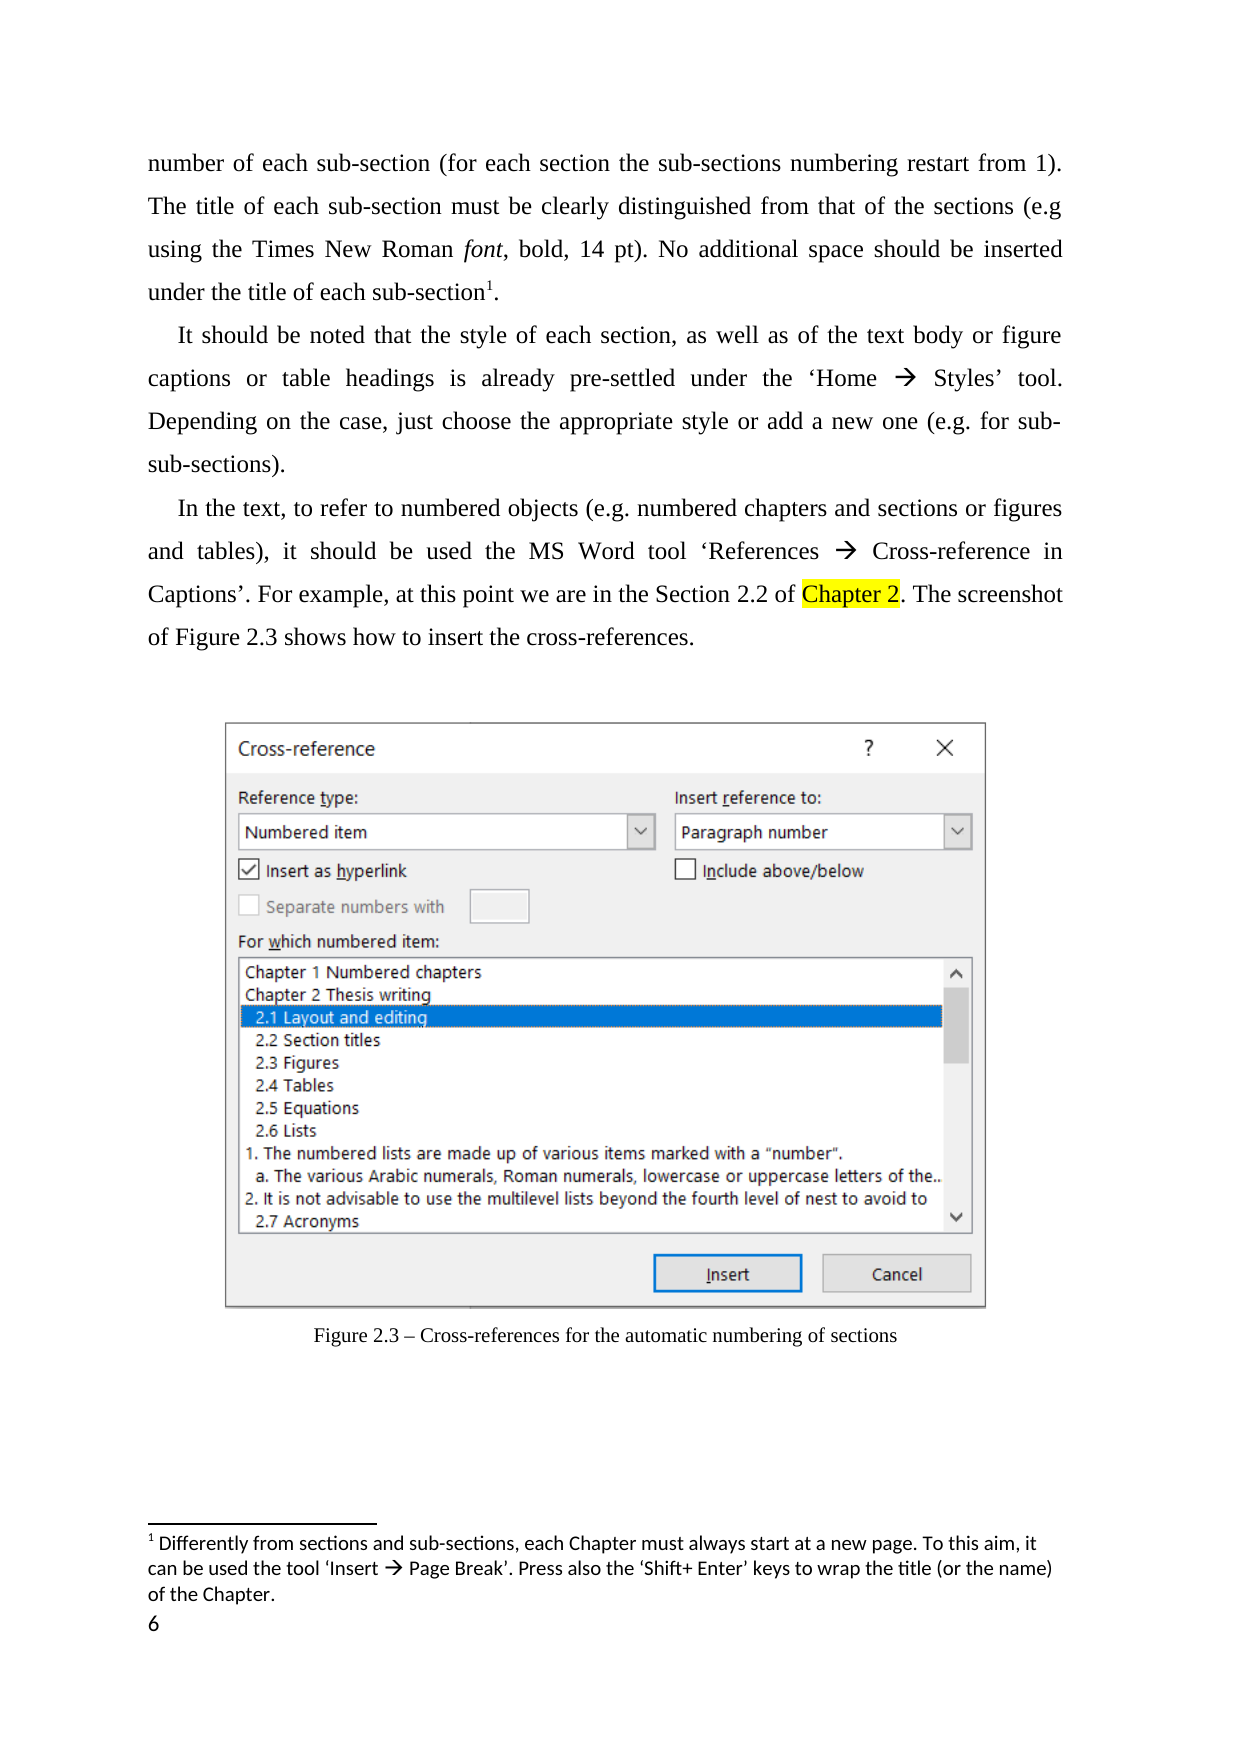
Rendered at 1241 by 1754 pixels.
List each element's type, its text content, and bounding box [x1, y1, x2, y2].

text In the text, to refer to numbered objects (e.g. numbered chapters and sections or figures and tables), it should be used the MS Word tool ‘References Cross-reference in Captions’. For example, at this point we are in the Section 2.2 of Chapter 2. The screenshot of Figure 2.3 shows how to insert the cross-references. [148, 493, 1063, 651]
picture [224, 722, 987, 1309]
text Figure 2.3 – Cross-references for the automatic numbering of sections [148, 1323, 1063, 1347]
text It should be noted that the style of each section, as well as of the text body or figure captions or table headings is already pre-settled under the ‘Home Styles’ tool. Depending on the case, just choose the appropriate style or add a new one (e.g. for sub-sub-sections). [148, 320, 1063, 478]
